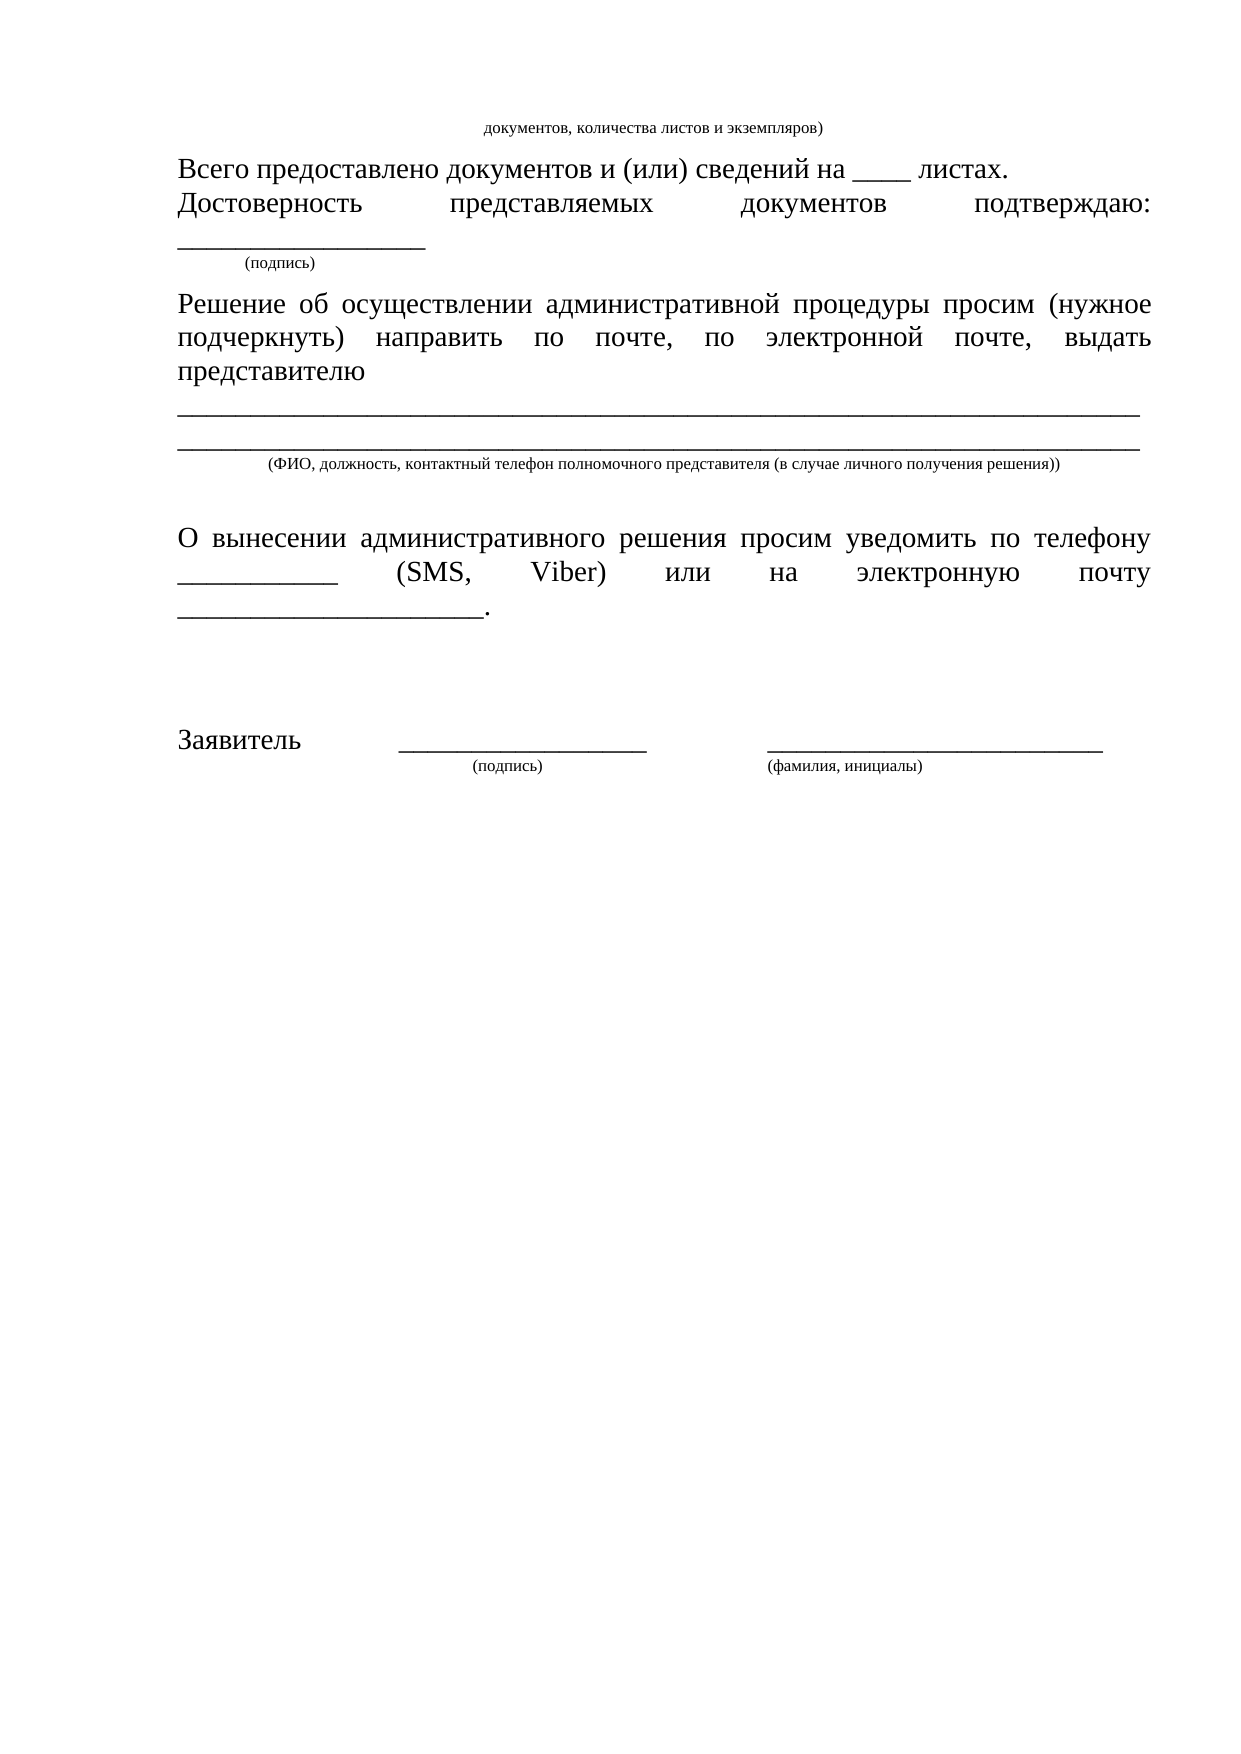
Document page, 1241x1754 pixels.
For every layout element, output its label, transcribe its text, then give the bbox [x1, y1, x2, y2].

text (подпись) (фамилия, инициалы) [177, 755, 1152, 789]
text Заявитель _________________ _______________________ [177, 722, 1152, 755]
text документов, количества листов и экземпляров) [177, 118, 1152, 152]
text ____________________________________________________________________________________________________________________________________ [177, 386, 1152, 453]
text Достоверность представляемых документов подтверждаю: _________________ [177, 185, 1152, 252]
text Всего предоставлено документов и (или) сведений на ____ листах. [177, 152, 1152, 185]
text О вынесении административного решения просим уведомить по телефону ___________ (SMS, Viber) или на электронную почту _____________________. [177, 521, 1152, 621]
text Решение об осуществлении административной процедуры просим (нужное подчеркнуть) направить по почте, по электронной почте, выдать представителю [177, 286, 1152, 386]
text (подпись) [177, 252, 1152, 286]
text (ФИО, должность, контактный телефон полномочного представителя (в случае личного получения решения)) [177, 453, 1152, 487]
